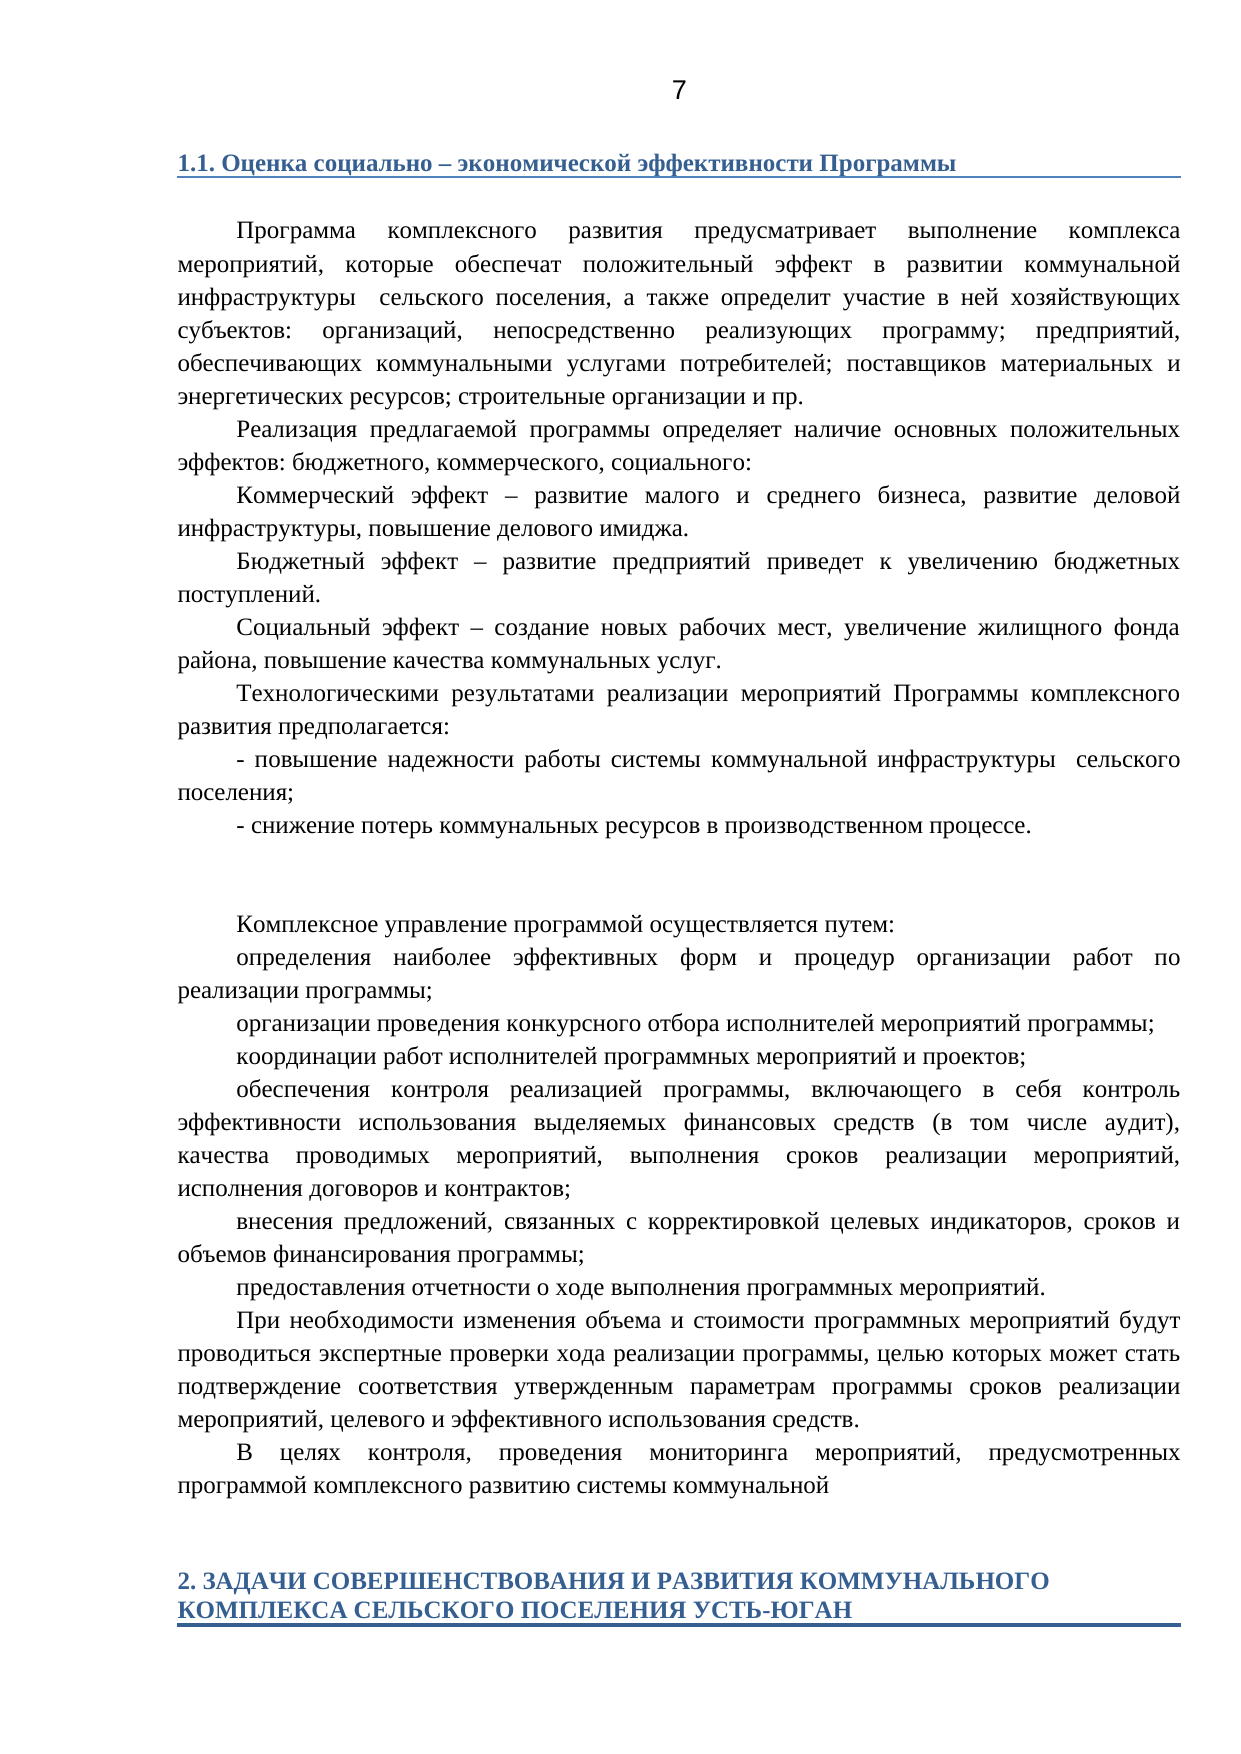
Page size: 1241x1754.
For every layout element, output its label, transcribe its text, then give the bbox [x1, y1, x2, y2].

subtitle 1.1. Оценка социально – экономической эффективности Программы [177, 148, 1181, 176]
text - повышение надежности работы системы коммунальной инфраструктуры сельского поселения; [177, 744, 1181, 806]
text обеспечения контроля реализацией программы, включающего в себя контроль эффективности использования выделяемых финансовых средств (в том числе аудит), качества проводимых мероприятий, выполнения сроков реализации мероприятий, исполнения договоров и контрактов; [177, 1074, 1181, 1202]
text - снижение потерь коммунальных ресурсов в производственном процессе. [177, 810, 1181, 839]
text Технологическими результатами реализации мероприятий Программы комплексного развития предполагается: [177, 678, 1181, 740]
text внесения предложений, связанных с корректировкой целевых индикаторов, сроков и объемов финансирования программы; [177, 1206, 1181, 1268]
text При необходимости изменения объема и стоимости программных мероприятий будут проводиться экспертные проверки хода реализации программы, целью которых может стать подтверждение соответствия утвержденным параметрам программы сроков реализации мероприятий, целевого и эффективного использования средств. [177, 1305, 1181, 1433]
text координации работ исполнителей программных мероприятий и проектов; [177, 1041, 1181, 1070]
text определения наиболее эффективных форм и процедур организации работ по реализации программы; [177, 942, 1181, 1004]
text Программа комплексного развития предусматривает выполнение комплекса мероприятий, которые обеспечат положительный эффект в развитии коммунальной инфраструктуры сельского поселения, а также определит участие в ней хозяйствующих субъектов: организаций, непосредственно реализующих программу; предприятий, обеспечивающих коммунальными услугами потребителей; поставщиков материальных и энергетических ресурсов; строительные организации и пр. [177, 216, 1181, 409]
text организации проведения конкурсного отбора исполнителей мероприятий программы; [177, 1008, 1181, 1037]
text В целях контроля, проведения мониторинга мероприятий, предусмотренных программой комплексного развитию системы коммунальной [177, 1437, 1181, 1499]
text Бюджетный эффект – развитие предприятий приведет к увеличению бюджетных поступлений. [177, 546, 1181, 608]
text предоставления отчетности о ходе выполнения программных мероприятий. [177, 1272, 1181, 1301]
subtitle 2. ЗАДАЧИ СОВЕРШЕНСТВОВАНИЯ И РАЗВИТИЯ КОММУНАЛЬНОГО КОМПЛЕКСА СЕЛЬСКОГО ПОСЕЛЕНИЯ УСТЬ-ЮГАН [177, 1566, 1181, 1623]
text Комплексное управление программой осуществляется путем: [177, 909, 1181, 938]
text Социальный эффект – создание новых рабочих мест, увеличение жилищного фонда района, повышение качества коммунальных услуг. [177, 612, 1181, 674]
text Коммерческий эффект – развитие малого и среднего бизнеса, развитие деловой инфраструктуры, повышение делового имиджа. [177, 480, 1181, 542]
text Реализация предлагаемой программы определяет наличие основных положительных эффектов: бюджетного, коммерческого, социального: [177, 414, 1181, 476]
